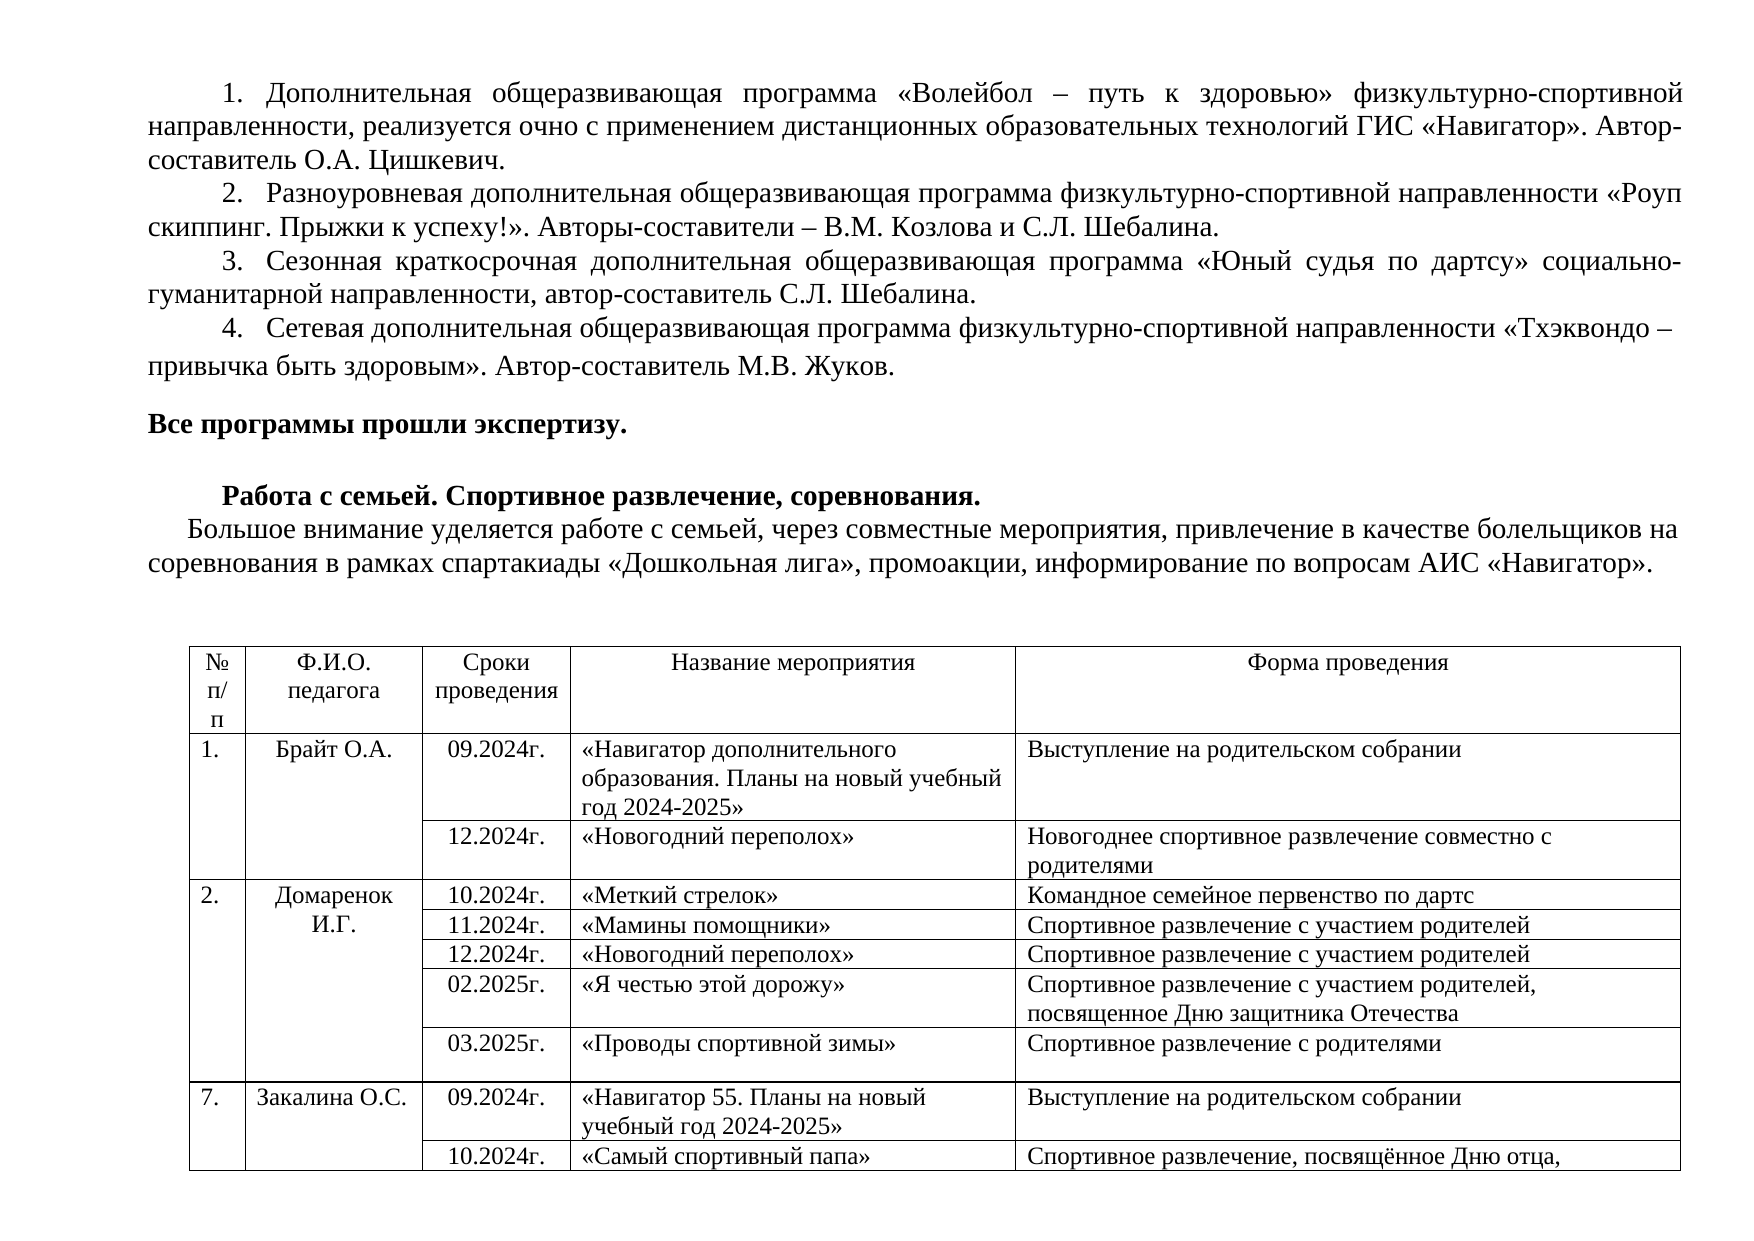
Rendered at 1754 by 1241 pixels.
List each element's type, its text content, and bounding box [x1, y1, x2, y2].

table_header № п/п [190, 647, 245, 733]
table_cell [190, 734, 245, 879]
table_cell Выступление на родительском собрании [1016, 734, 1680, 820]
text Большое внимание уделяется работе с семьей, через совместные мероприятия, привлечение в качестве болельщиков на соревнования в рамках спартакиады «Дошкольная лига», промоакции, информирование по вопросам АИС «Навигатор». [148, 512, 1683, 579]
table_cell Спортивное развлечение с участием родителей [1016, 940, 1680, 968]
text Работа с семьей. Спортивное развлечение, соревнования. [148, 478, 1683, 512]
table_cell «Навигатор 55. Планы на новый учебный год 2024-2025» [571, 1083, 1015, 1140]
table_cell Брайт О.А. [246, 734, 422, 879]
table_cell [190, 880, 245, 1081]
table_cell 09.2024г. [423, 1083, 570, 1140]
table_cell Спортивное развлечение с участием родителей, посвященное Дню защитника Отечества [1016, 969, 1680, 1027]
table_cell Командное семейное первенство по дартс [1016, 880, 1680, 909]
table_cell «Мамины помощники» [571, 910, 1015, 938]
table_cell «Меткий стрелок» [571, 880, 1015, 909]
list Сезонная краткосрочная дополнительная общеразвивающая программа «Юный судья по дартсу» социально-гуманитарной направленности, автор-составитель С.Л. Шебалина. [148, 243, 1683, 310]
table_header Название мероприятия [571, 647, 1015, 733]
table_cell Спортивное развлечение, посвящённое Дню отца, [1016, 1141, 1680, 1170]
table_header Сроки проведения [423, 647, 570, 733]
table_cell «Я честью этой дорожу» [571, 969, 1015, 1027]
table_cell 12.2024г. [423, 821, 570, 879]
table_cell Спортивное развлечение с родителями [1016, 1028, 1680, 1081]
table_cell «Самый спортивный папа» [571, 1141, 1015, 1170]
table_cell 09.2024г. [423, 734, 570, 820]
table_cell Домаренок И.Г. [246, 880, 422, 1081]
table_cell «Новогодний переполох» [571, 821, 1015, 879]
table_cell Закалина О.С. [246, 1083, 422, 1170]
table_cell 11.2024г. [423, 910, 570, 938]
table_cell [190, 1083, 245, 1170]
list Сетевая дополнительная общеразвивающая программа физкультурно-спортивной направленности «Тхэквондо – привычка быть здоровым». Автор-составитель М.В. Жуков. [148, 310, 1683, 382]
table_cell 10.2024г. [423, 1141, 570, 1170]
table_cell 02.2025г. [423, 969, 570, 1027]
table_cell 03.2025г. [423, 1028, 570, 1081]
list Разноуровневая дополнительная общеразвивающая программа физкультурно-спортивной направленности «Роуп скиппинг. Прыжки к успеху!». Авторы-составители – В.М. Козлова и С.Л. Шебалина. [148, 176, 1683, 243]
table_cell «Проводы спортивной зимы» [571, 1028, 1015, 1081]
table_header Форма проведения [1016, 647, 1680, 733]
text Все программы прошли экспертизу. [148, 406, 1683, 439]
table_header Ф.И.О. педагога [246, 647, 422, 733]
table_cell «Новогодний переполох» [571, 940, 1015, 968]
table_cell 12.2024г. [423, 940, 570, 968]
list Дополнительная общеразвивающая программа «Волейбол – путь к здоровью» физкультурно-спортивной направленности, реализуется очно с применением дистанционных образовательных технологий ГИС «Навигатор». Автор-составитель О.А. Цишкевич. [148, 75, 1683, 176]
table_cell Выступление на родительском собрании [1016, 1083, 1680, 1140]
table_cell «Навигатор дополнительного образования. Планы на новый учебный год 2024-2025» [571, 734, 1015, 820]
table_cell 10.2024г. [423, 880, 570, 909]
table_cell Новогоднее спортивное развлечение совместно с родителями [1016, 821, 1680, 879]
table_cell Спортивное развлечение с участием родителей [1016, 910, 1680, 938]
